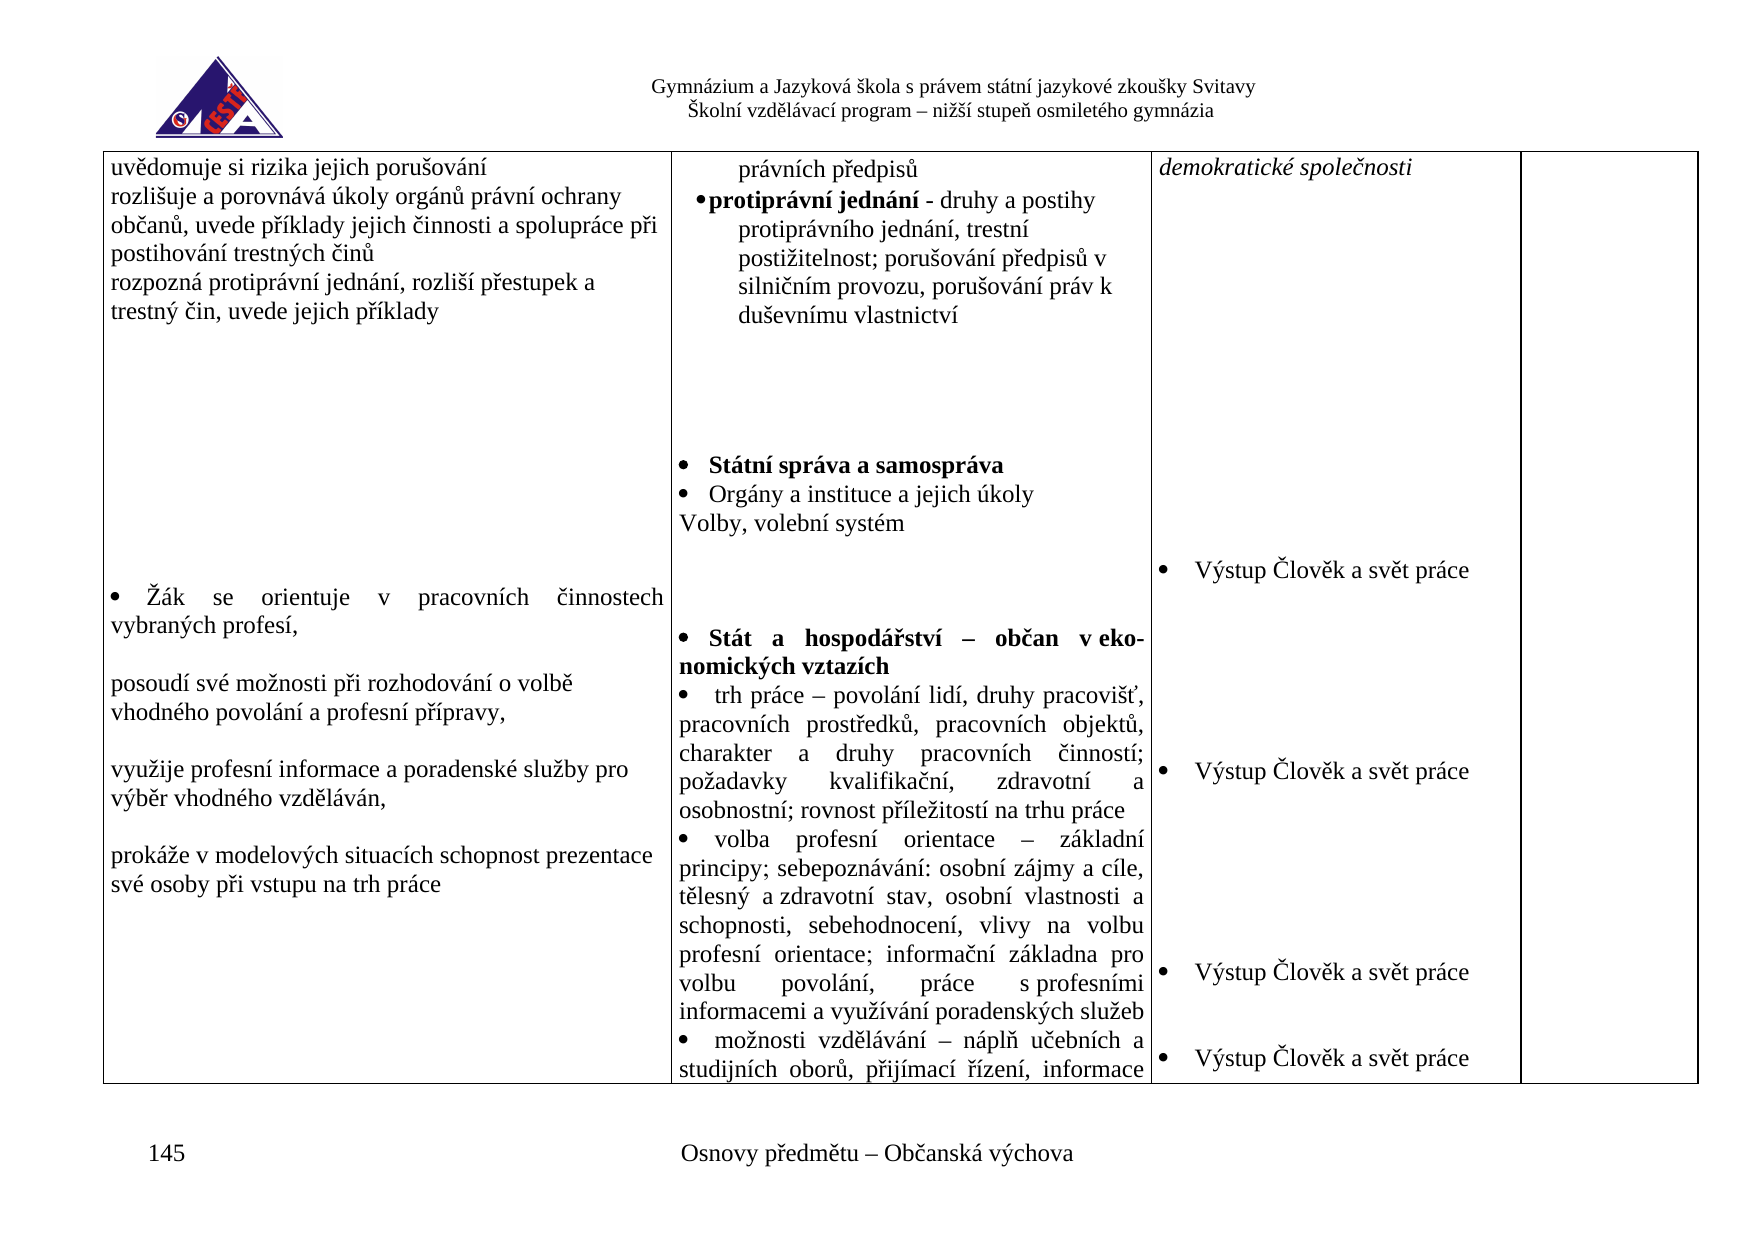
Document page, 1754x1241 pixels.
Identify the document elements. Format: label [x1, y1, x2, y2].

picture [155, 56, 283, 138]
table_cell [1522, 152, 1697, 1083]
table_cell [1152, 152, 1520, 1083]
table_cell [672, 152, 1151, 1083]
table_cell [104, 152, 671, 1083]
